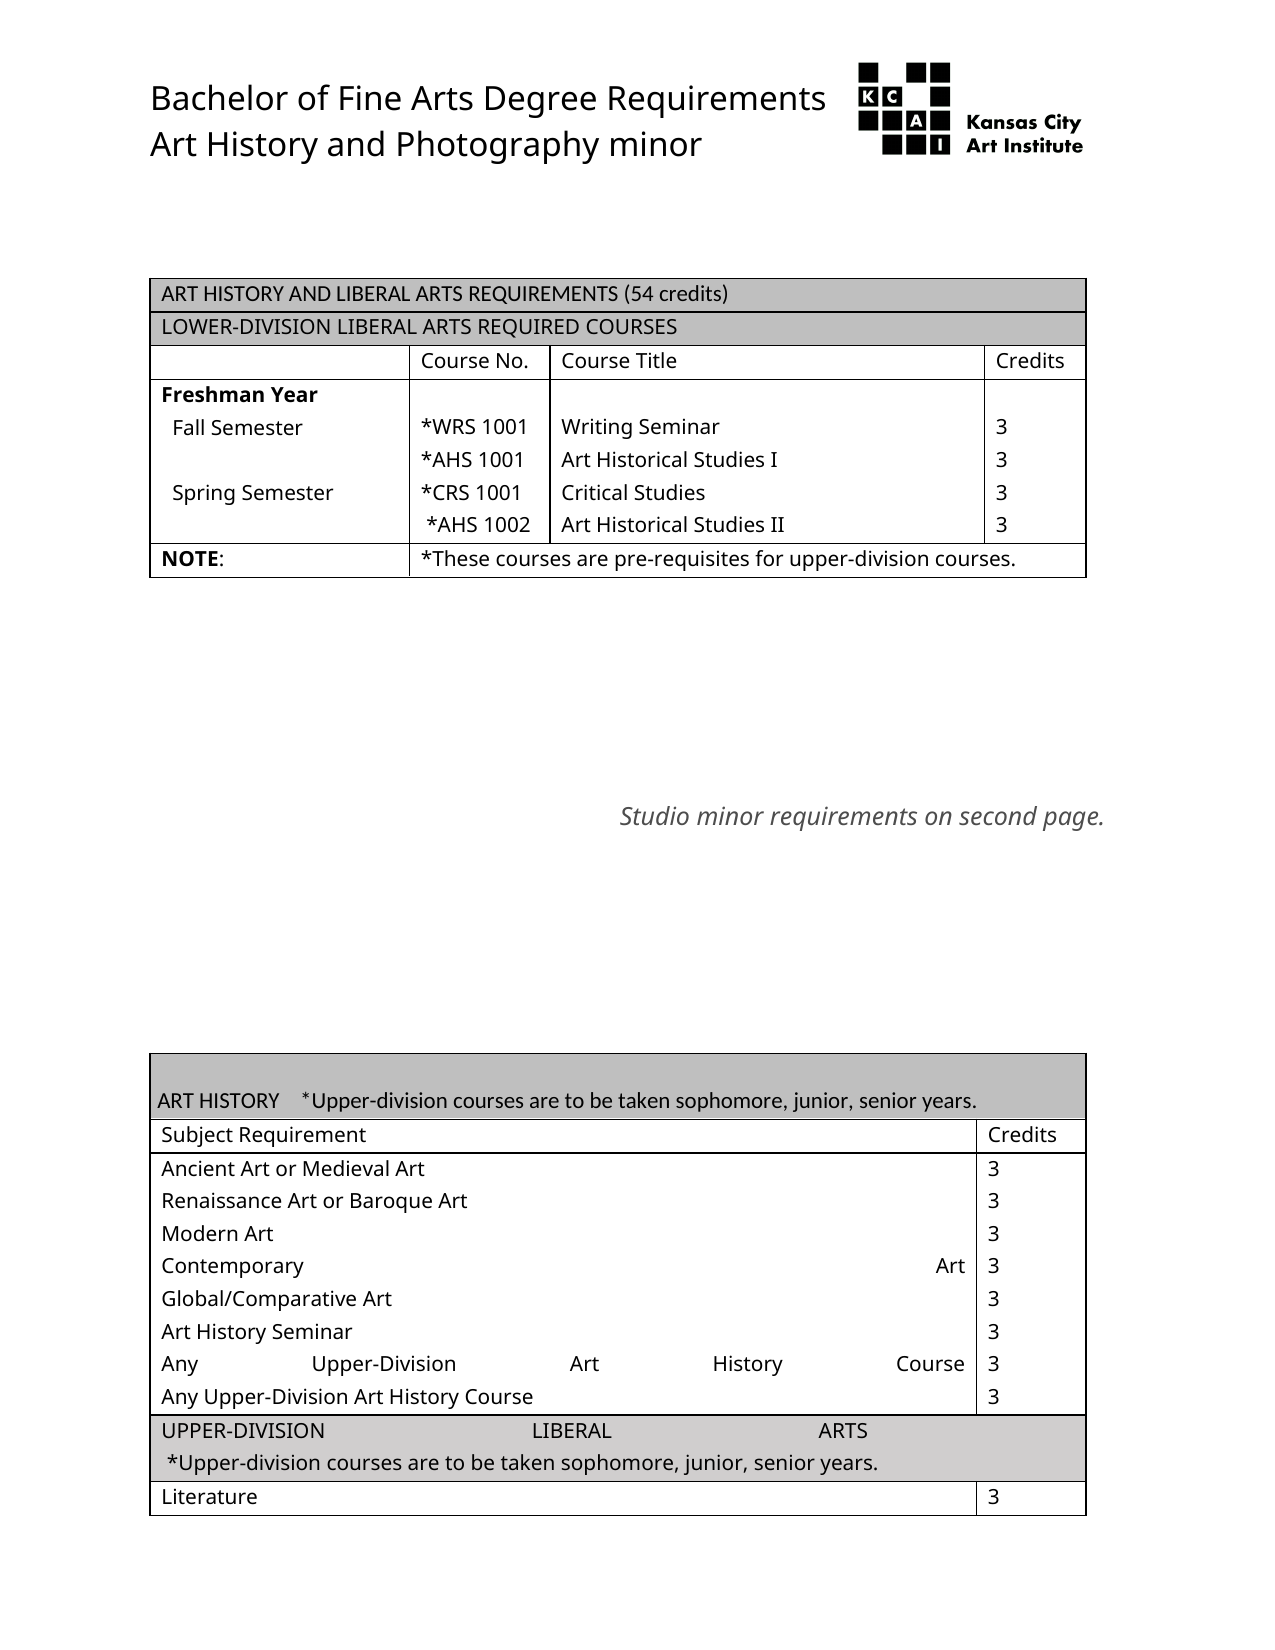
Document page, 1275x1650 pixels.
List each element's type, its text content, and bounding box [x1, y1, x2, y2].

text Studio minor requirements on second page. [525, 798, 1125, 832]
picture [820, 33, 1121, 184]
